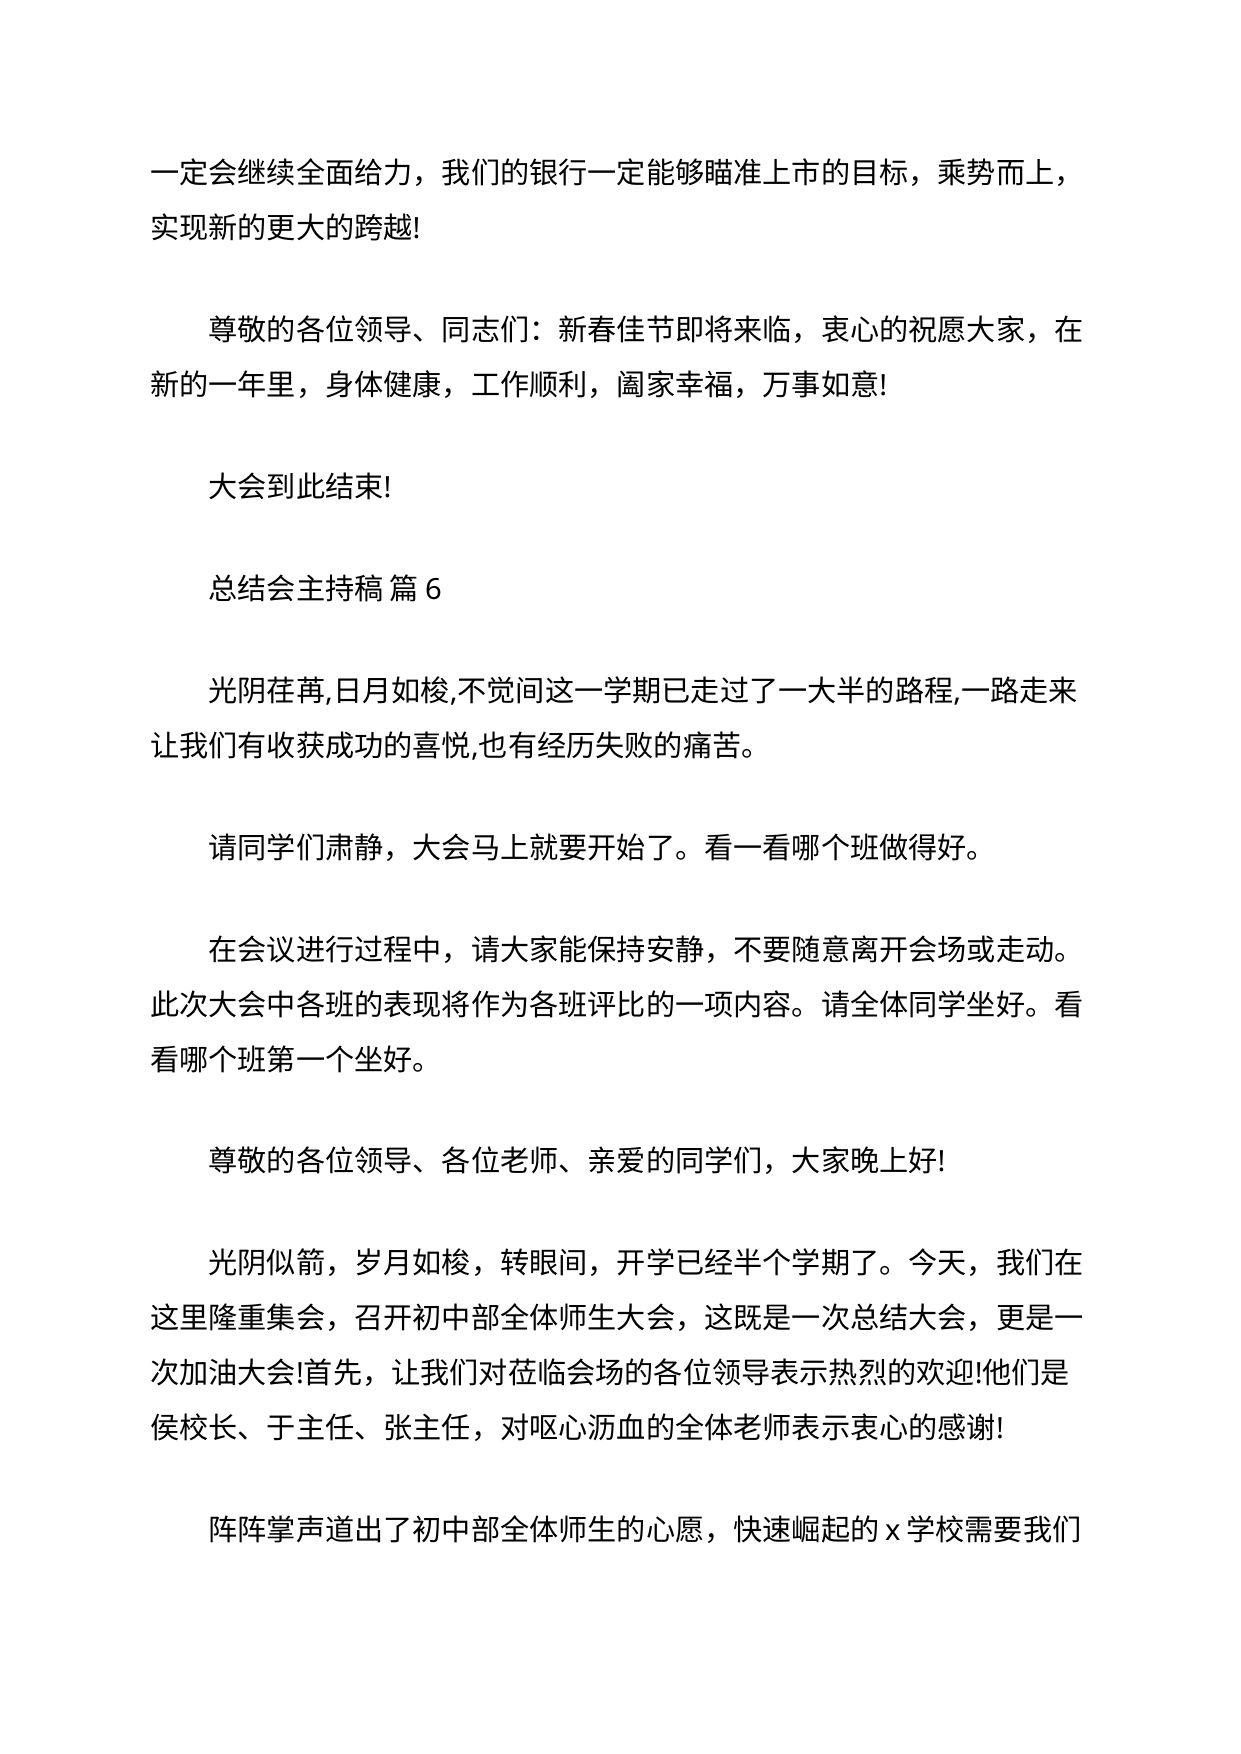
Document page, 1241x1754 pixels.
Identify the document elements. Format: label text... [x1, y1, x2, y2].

text 大会到此结束! [150, 464, 1090, 506]
text 光阴荏苒,日月如梭,不觉间这一学期已走过了一大半的路程,一路走来让我们有收获成功的喜悦,也有经历失败的痛苦。 [150, 668, 1090, 765]
text 在会议进行过程中，请大家能保持安静，不要随意离开会场或走动。此次大会中各班的表现将作为各班评比的一项内容。请全体同学坐好。看看哪个班第一个坐好。 [150, 926, 1090, 1078]
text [150, 1507, 1090, 1549]
text 光阴似箭，岁月如梭，转眼间，开学已经半个学期了。今天，我们在这里隆重集会，召开初中部全体师生大会，这既是一次总结大会，更是一次加油大会!首先，让我们对莅临会场的各位领导表示热烈的欢迎!他们是侯校长、于主任、张主任，对呕心沥血的全体老师表示衷心的感谢! [150, 1240, 1090, 1447]
text 尊敬的各位领导、各位老师、亲爱的同学们，大家晚上好! [150, 1138, 1090, 1180]
text 尊敬的各位领导、同志们：新春佳节即将来临，衷心的祝愿大家，在新的一年里，身体健康，工作顺利，阖家幸福，万事如意! [150, 307, 1090, 404]
text 请同学们肃静，大会马上就要开始了。看一看哪个班做得好。 [150, 825, 1090, 867]
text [150, 150, 1090, 247]
text 总结会主持稿 篇6 [150, 566, 1090, 608]
